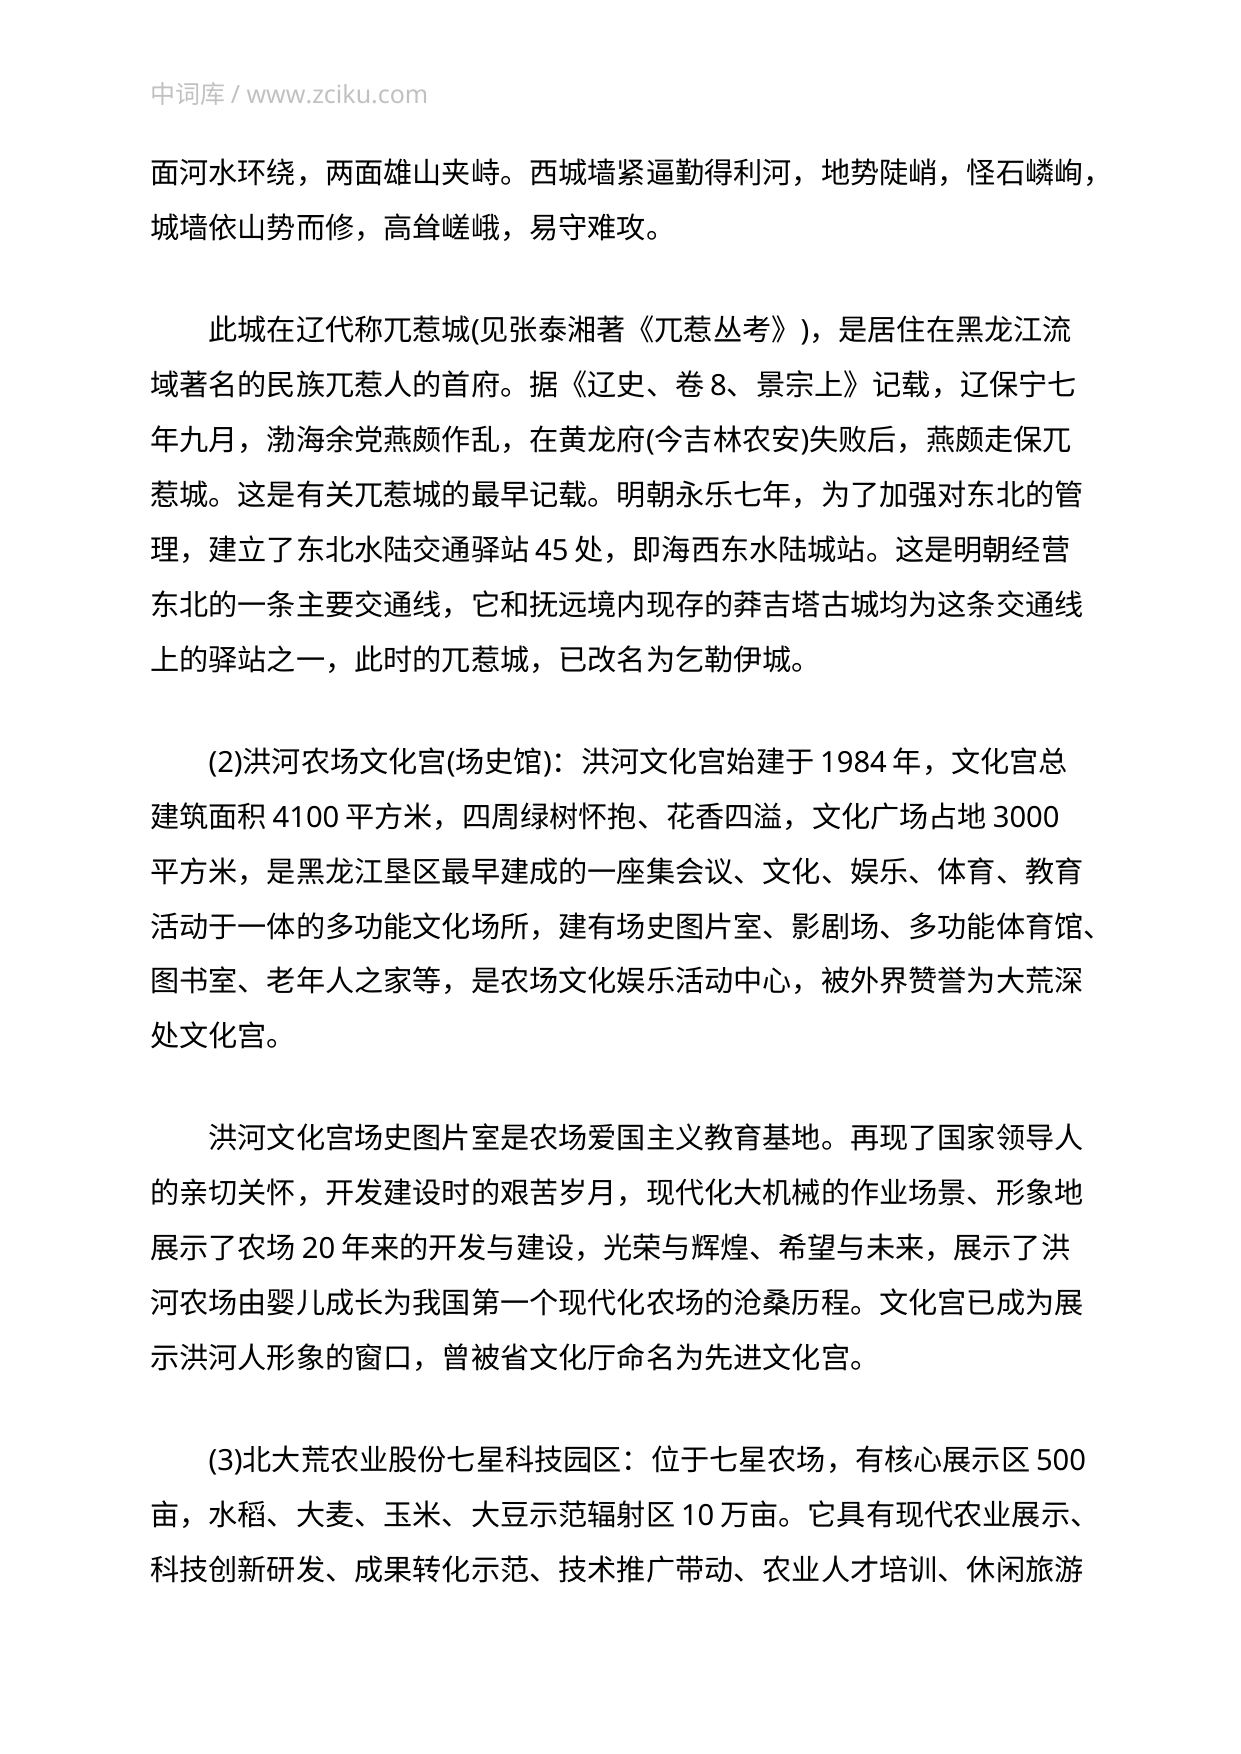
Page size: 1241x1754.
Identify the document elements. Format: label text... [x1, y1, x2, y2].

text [150, 150, 1090, 247]
text 此城在辽代称兀惹城(见张泰湘著《兀惹丛考》)，是居住在黑龙江流域著名的民族兀惹人的首府。据《辽史、卷8、景宗上》记载，辽保宁七年九月，渤海余党燕颇作乱，在黄龙府(今吉林农安)失败后，燕颇走保兀惹城。这是有关兀惹城的最早记载。明朝永乐七年，为了加强对东北的管理，建立了东北水陆交通驿站45处，即海西东水陆城站。这是明朝经营东北的一条主要交通线，它和抚远境内现存的莽吉塔古城均为这条交通线上的驿站之一，此时的兀惹城，已改名为乞勒伊城。 [150, 307, 1090, 679]
text 洪河文化宫场史图片室是农场爱国主义教育基地。再现了国家领导人的亲切关怀，开发建设时的艰苦岁月，现代化大机械的作业场景、形象地展示了农场20年来的开发与建设，光荣与辉煌、希望与未来，展示了洪河农场由婴儿成长为我国第一个现代化农场的沧桑历程。文化宫已成为展示洪河人形象的窗口，曾被省文化厅命名为先进文化宫。 [150, 1115, 1090, 1377]
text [150, 1436, 1090, 1588]
text (2)洪河农场文化宫(场史馆)：洪河文化宫始建于1984年，文化宫总建筑面积4100平方米，四周绿树怀抱、花香四溢，文化广场占地3000平方米，是黑龙江垦区最早建成的一座集会议、文化、娱乐、体育、教育活动于一体的多功能文化场所，建有场史图片室、影剧场、多功能体育馆、图书室、老年人之家等，是农场文化娱乐活动中心，被外界赞誉为大荒深处文化宫。 [150, 738, 1090, 1055]
